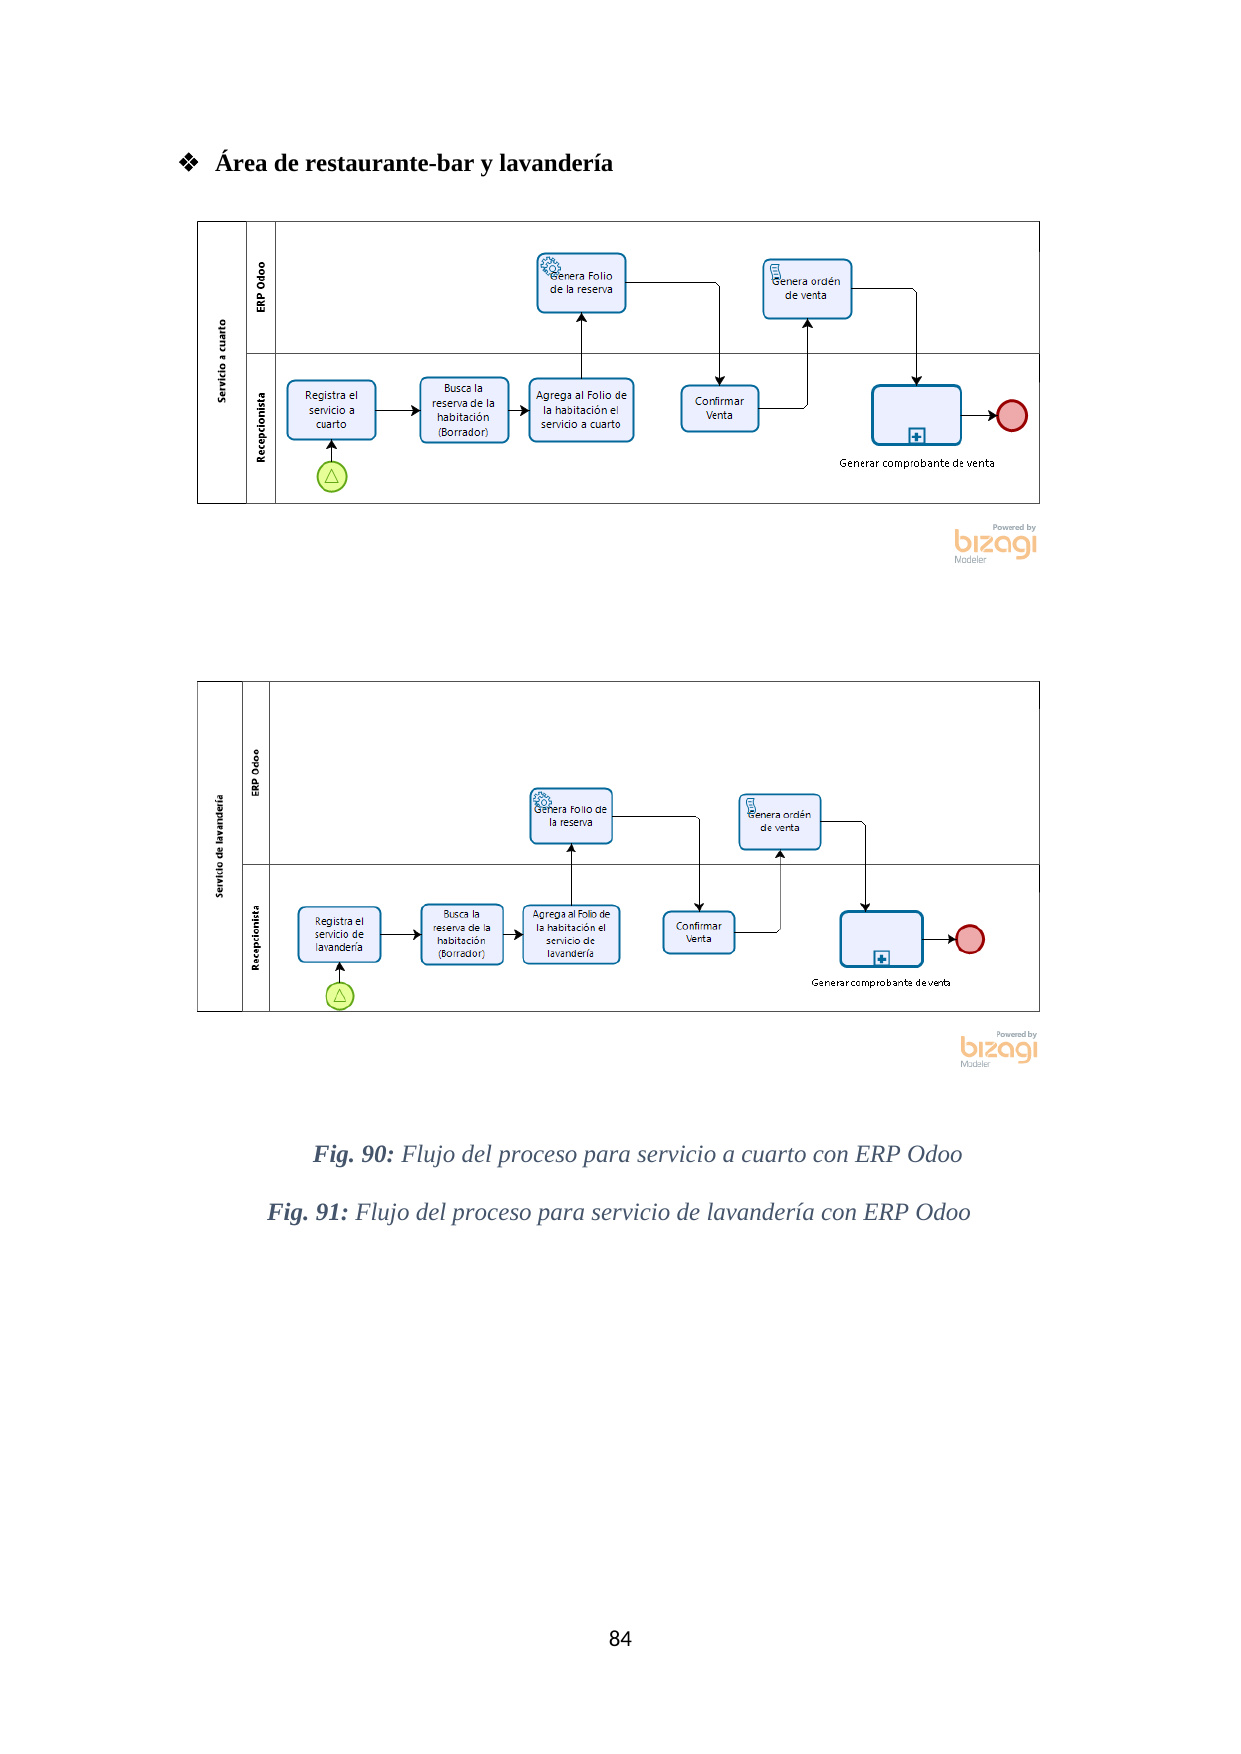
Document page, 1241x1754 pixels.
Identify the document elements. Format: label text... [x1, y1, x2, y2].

picture [178, 662, 1057, 1096]
list Área de restaurante-bar y lavandería [177, 148, 1063, 176]
picture [177, 201, 1058, 594]
text Fig. 91: Flujo del proceso para servicio de lavandería con ERP Odoo [177, 1197, 1063, 1226]
